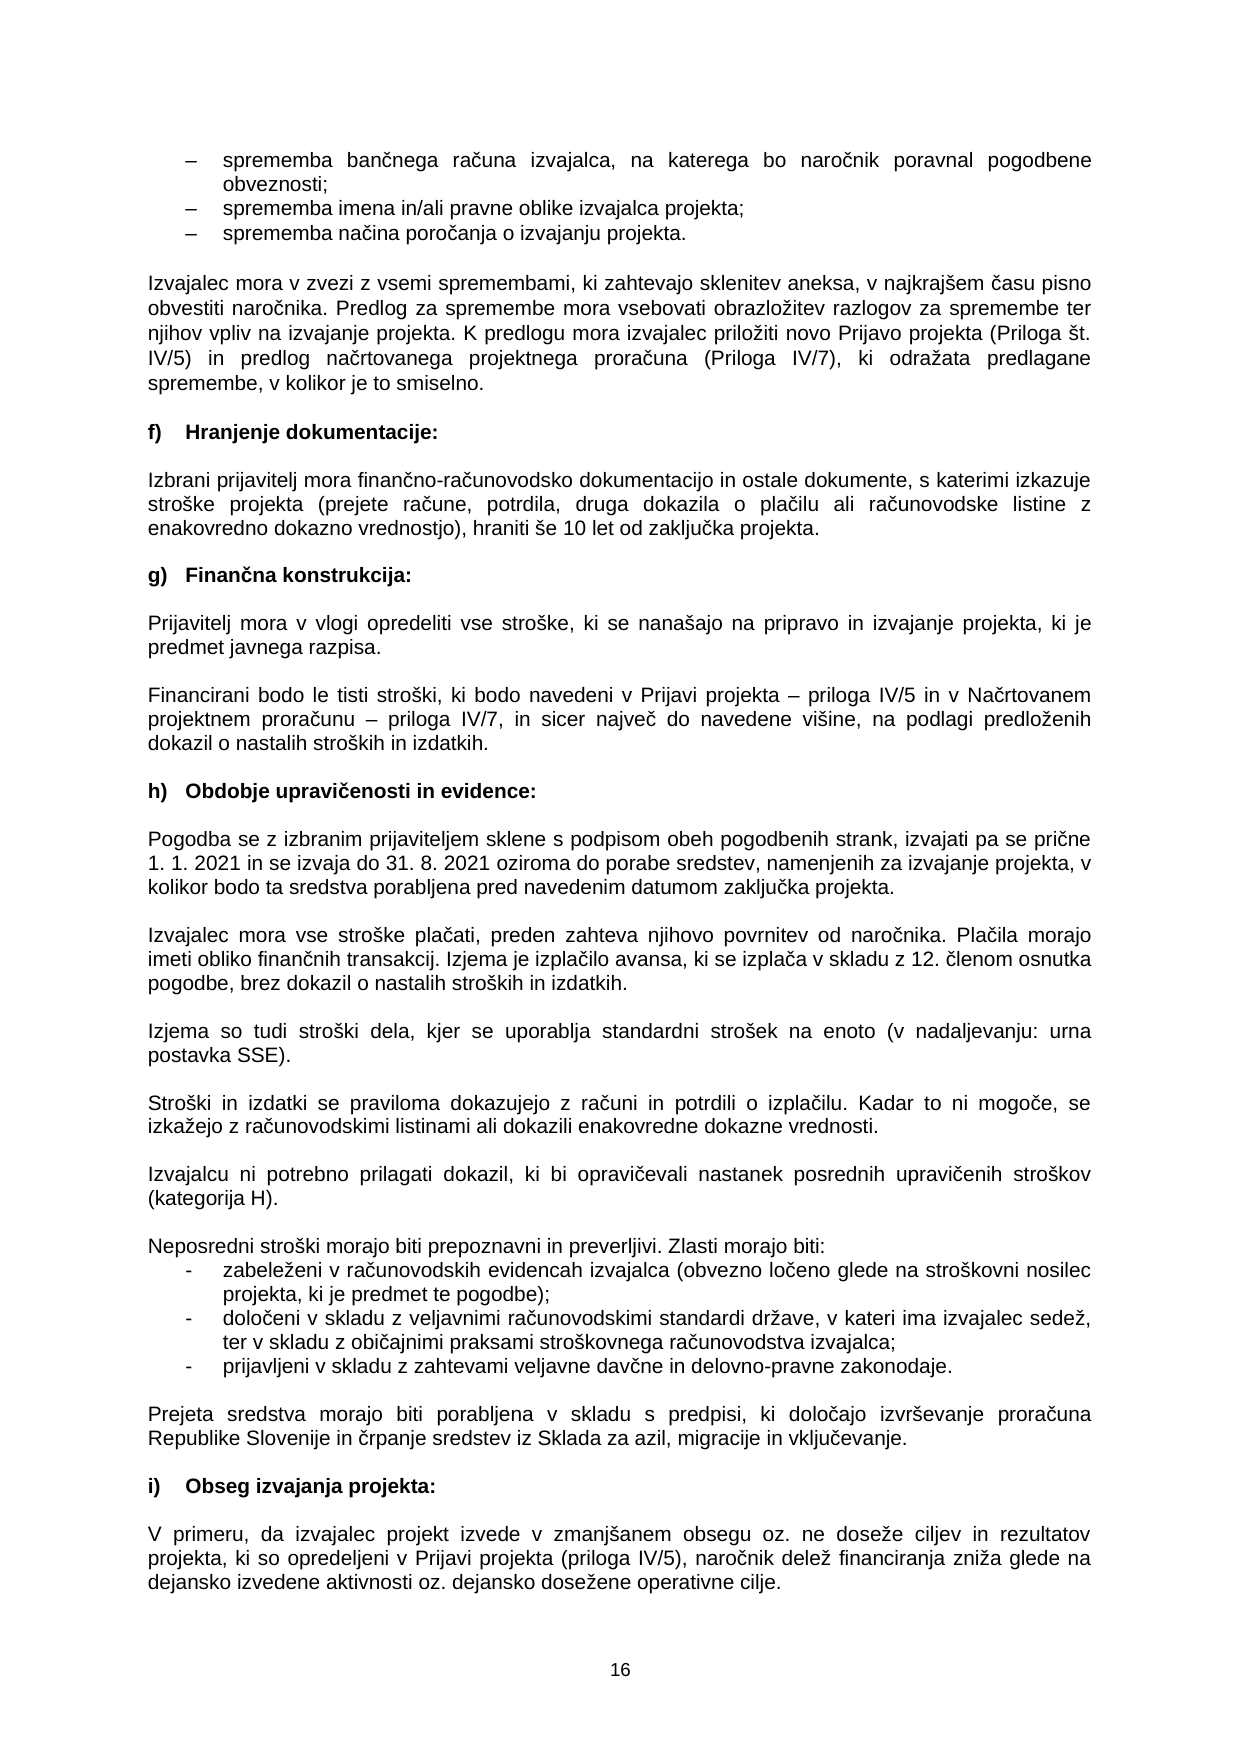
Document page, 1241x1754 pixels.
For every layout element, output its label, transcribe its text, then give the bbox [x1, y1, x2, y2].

list Prejeta sredstva morajo biti porabljena v skladu s predpisi, ki določajo izvrševanje proračuna Republike Slovenije in črpanje sredstev iz Sklada za azil, migracije in vključevanje. [148, 1402, 1092, 1450]
list V primeru, da izvajalec projekt izvede v zmanjšanem obsegu oz. ne doseže ciljev in rezultatov projekta, ki so opredeljeni v Prijavi projekta (priloga IV/5), naročnik delež financiranja zniža glede na dejansko izvedene aktivnosti oz. dejansko dosežene operativne cilje. [148, 1522, 1092, 1593]
list Obseg izvajanja projekta: [148, 1474, 1092, 1498]
list Obdobje upravičenosti in evidence: [148, 779, 1092, 803]
text Financirani bodo le tisti stroški, ki bodo navedeni v Prijavi projekta – priloga IV/5 in v Načrtovanem projektnem proračunu – priloga IV/7, in sicer največ do navedene višine, na podlagi predloženih dokazil o nastalih stroških in izdatkih. [148, 683, 1092, 755]
text Prijavitelj mora v vlogi opredeliti vse stroške, ki se nanašajo na pripravo in izvajanje projekta, ki je predmet javnega razpisa. [148, 611, 1092, 659]
list Neposredni stroški morajo biti prepoznavni in preverljivi. Zlasti morajo biti: [148, 1234, 1092, 1258]
text Izvajalec mora v zvezi z vsemi spremembami, ki zahtevajo sklenitev aneksa, v najkrajšem času pisno obvestiti naročnika. Predlog za spremembe mora vsebovati obrazložitev razlogov za spremembe ter njihov vpliv na izvajanje projekta. K predlogu mora izvajalec priložiti novo Prijavo projekta (Priloga št. IV/5) in predlog načrtovanega projektnega proračuna (Priloga IV/7), ki odražata predlagane spremembe, v kolikor je to smiselno. [148, 271, 1092, 396]
list zabeleženi v računovodskih evidencah izvajalca (obvezno ločeno glede na stroškovni nosilec projekta, ki je predmet te pogodbe); [185, 1258, 1092, 1306]
list Finančna konstrukcija: [148, 563, 1092, 587]
list Izvajalcu ni potrebno prilagati dokazil, ki bi opravičevali nastanek posrednih upravičenih stroškov (kategorija H). [148, 1162, 1092, 1210]
text Izjema so tudi stroški dela, kjer se uporablja standardni strošek na enoto (v nadaljevanju: urna postavka SSE). [148, 1018, 1092, 1066]
list sprememba bančnega računa izvajalca, na katerega bo naročnik poravnal pogodbene obveznosti; [185, 148, 1092, 196]
list Izvajalec mora vse stroške plačati, preden zahteva njihovo povrnitev od naročnika. Plačila morajo imeti obliko finančnih transakcij. Izjema je izplačilo avansa, ki se izplača v skladu z 12. členom osnutka pogodbe, brez dokazil o nastalih stroških in izdatkih. [148, 923, 1092, 994]
list sprememba načina poročanja o izvajanju projekta. [185, 221, 1092, 246]
list Stroški in izdatki se praviloma dokazujejo z računi in potrdili o izplačilu. Kadar to ni mogoče, se izkažejo z računovodskimi listinami ali dokazili enakovredne dokazne vrednosti. [148, 1090, 1092, 1138]
list določeni v skladu z veljavnimi računovodskimi standardi države, v kateri ima izvajalec sedež, ter v skladu z običajnimi praksami stroškovnega računovodstva izvajalca; [185, 1306, 1092, 1354]
list Hranjenje dokumentacije: [148, 419, 1092, 443]
text Izbrani prijavitelj mora finančno-računovodsko dokumentacijo in ostale dokumente, s katerimi izkazuje stroške projekta (prejete račune, potrdila, druga dokazila o plačilu ali računovodske listine z enakovredno dokazno vrednostjo), hraniti še 10 let od zaključka projekta. [148, 467, 1092, 539]
list sprememba imena in/ali pravne oblike izvajalca projekta; [185, 196, 1092, 221]
list prijavljeni v skladu z zahtevami veljavne davčne in delovno-pravne zakonodaje. [185, 1354, 1092, 1378]
list Pogodba se z izbranim prijaviteljem sklene s podpisom obeh pogodbenih strank, izvajati pa se prične 1. 1. 2021 in se izvaja do 31. 8. 2021 oziroma do porabe sredstev, namenjenih za izvajanje projekta, v kolikor bodo ta sredstva porabljena pred navedenim datumom zaključka projekta. [148, 827, 1092, 899]
